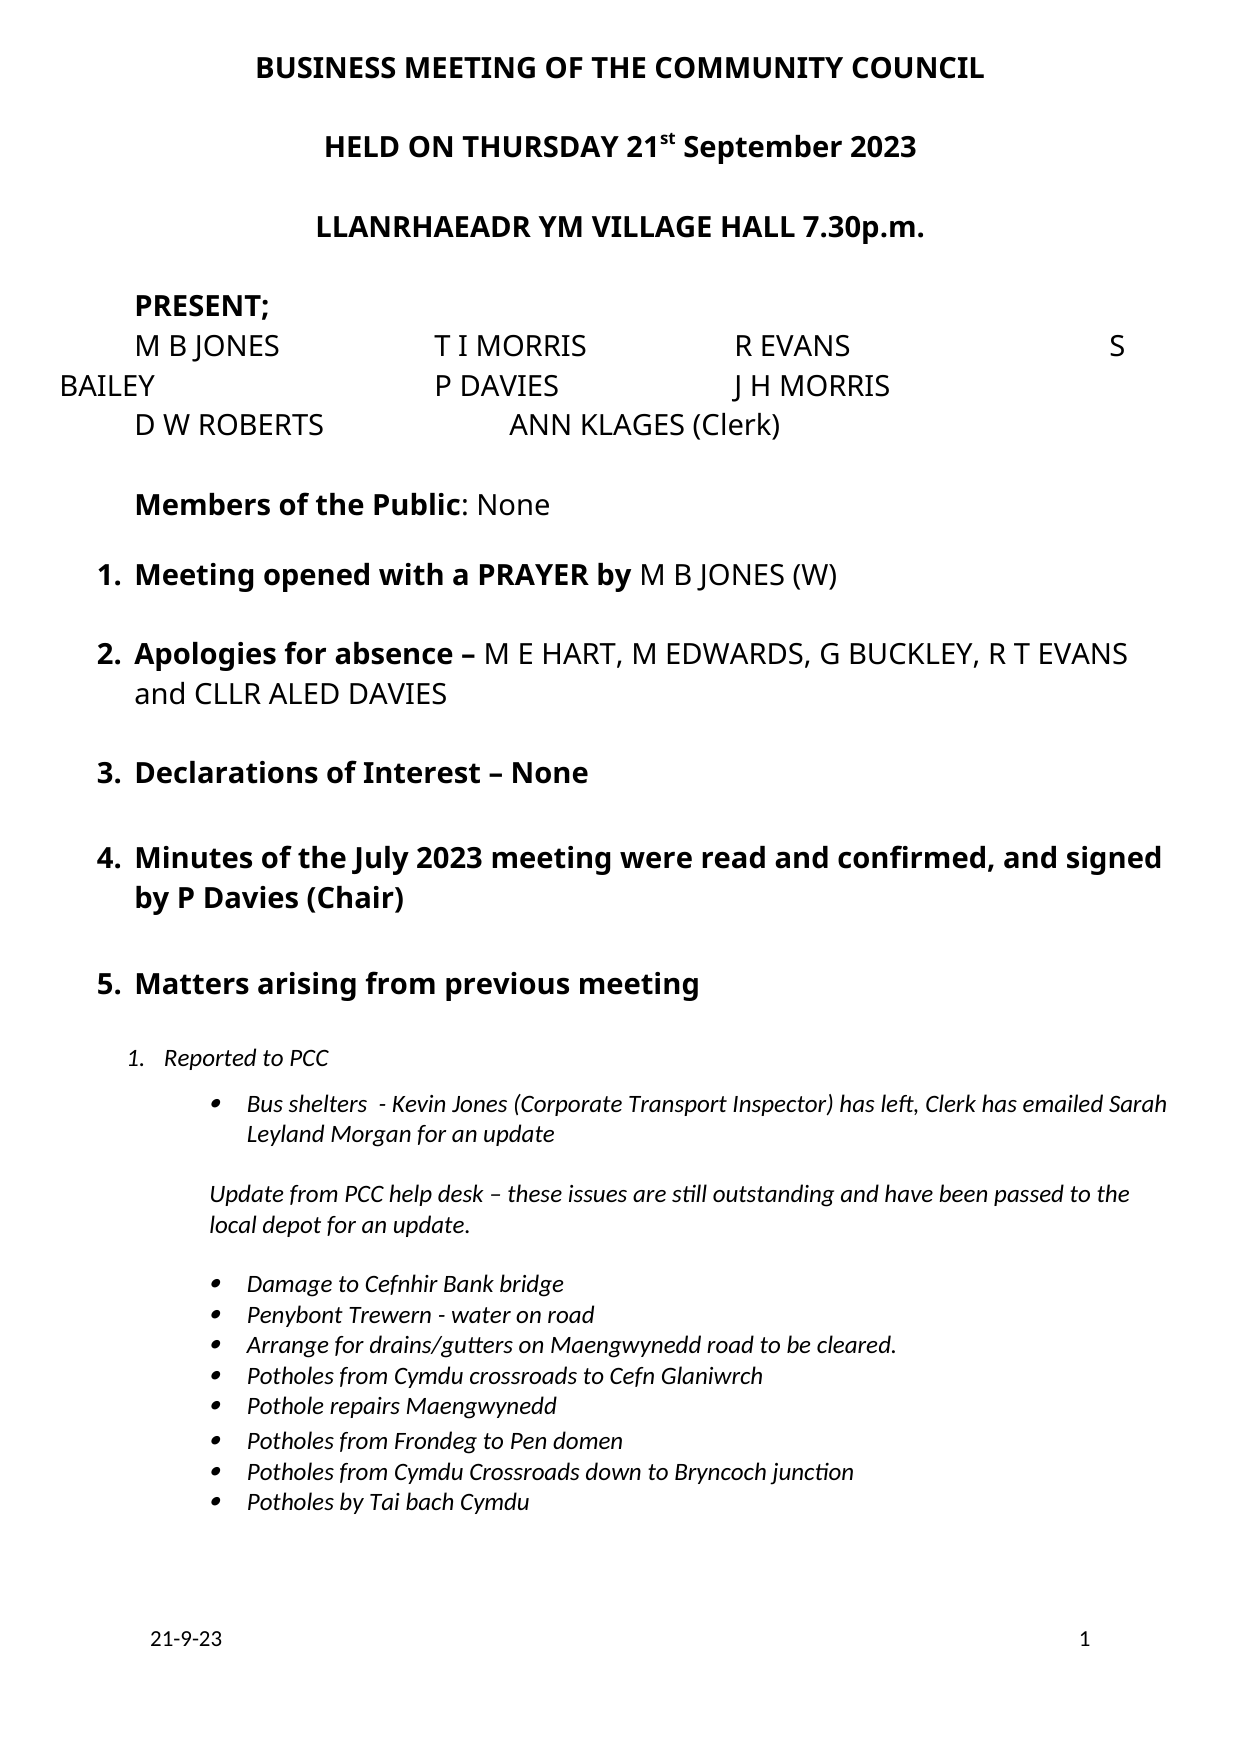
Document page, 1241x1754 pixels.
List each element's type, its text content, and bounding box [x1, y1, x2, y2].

list Reported to PCC [126, 1042, 1181, 1073]
list Penybont Trewern - water on road [209, 1299, 1181, 1329]
list Apologies for absence – M E HART, M EDWARDS, G BUCKLEY, R T EVANS and CLLR ALED DAVIES [97, 633, 1181, 713]
list Damage to Cefnhir Bank bridge [209, 1268, 1181, 1299]
text PRESENT; [59, 285, 1181, 325]
text Update from PCC help desk – these issues are still outstanding and have been passed to the local depot for an update. [209, 1178, 1181, 1239]
list Matters arising from previous meeting [97, 963, 1181, 1003]
list Potholes from Cymdu Crossroads down to Bryncoch junction [209, 1456, 1181, 1487]
list Declarations of Interest – None [97, 752, 1181, 792]
text Members of the Public: None [59, 484, 1181, 523]
list Meeting opened with a PRAYER by M B JONES (W) [97, 554, 1181, 594]
text M B JONES T I MORRIS R EVANS S BAILEY P DAVIES J H MORRIS [59, 325, 1181, 404]
list Potholes by Tai bach Cymdu [209, 1487, 1181, 1517]
list Potholes from Frondeg to Pen domen [209, 1426, 1181, 1456]
text LLANRHAEADR YM VILLAGE HALL 7.30p.m. [59, 206, 1181, 246]
list Bus shelters - Kevin Jones (Corporate Transport Inspector) has left, Clerk has emailed Sarah Leyland Morgan for an update [209, 1088, 1181, 1149]
list Pothole repairs Maengwynedd [209, 1391, 1181, 1421]
text D W ROBERTS ANN KLAGES (Clerk) [59, 404, 1181, 444]
text BUSINESS MEETING OF THE COMMUNITY COUNCIL [59, 47, 1181, 87]
list Potholes from Cymdu crossroads to Cefn Glaniwrch [209, 1360, 1181, 1391]
text HELD ON THURSDAY 21st September 2023 [59, 127, 1181, 166]
list Minutes of the July 2023 meeting were read and confirmed, and signed by P Davies (Chair) [97, 838, 1181, 917]
list Arrange for drains/gutters on Maengwynedd road to be cleared. [209, 1329, 1181, 1360]
